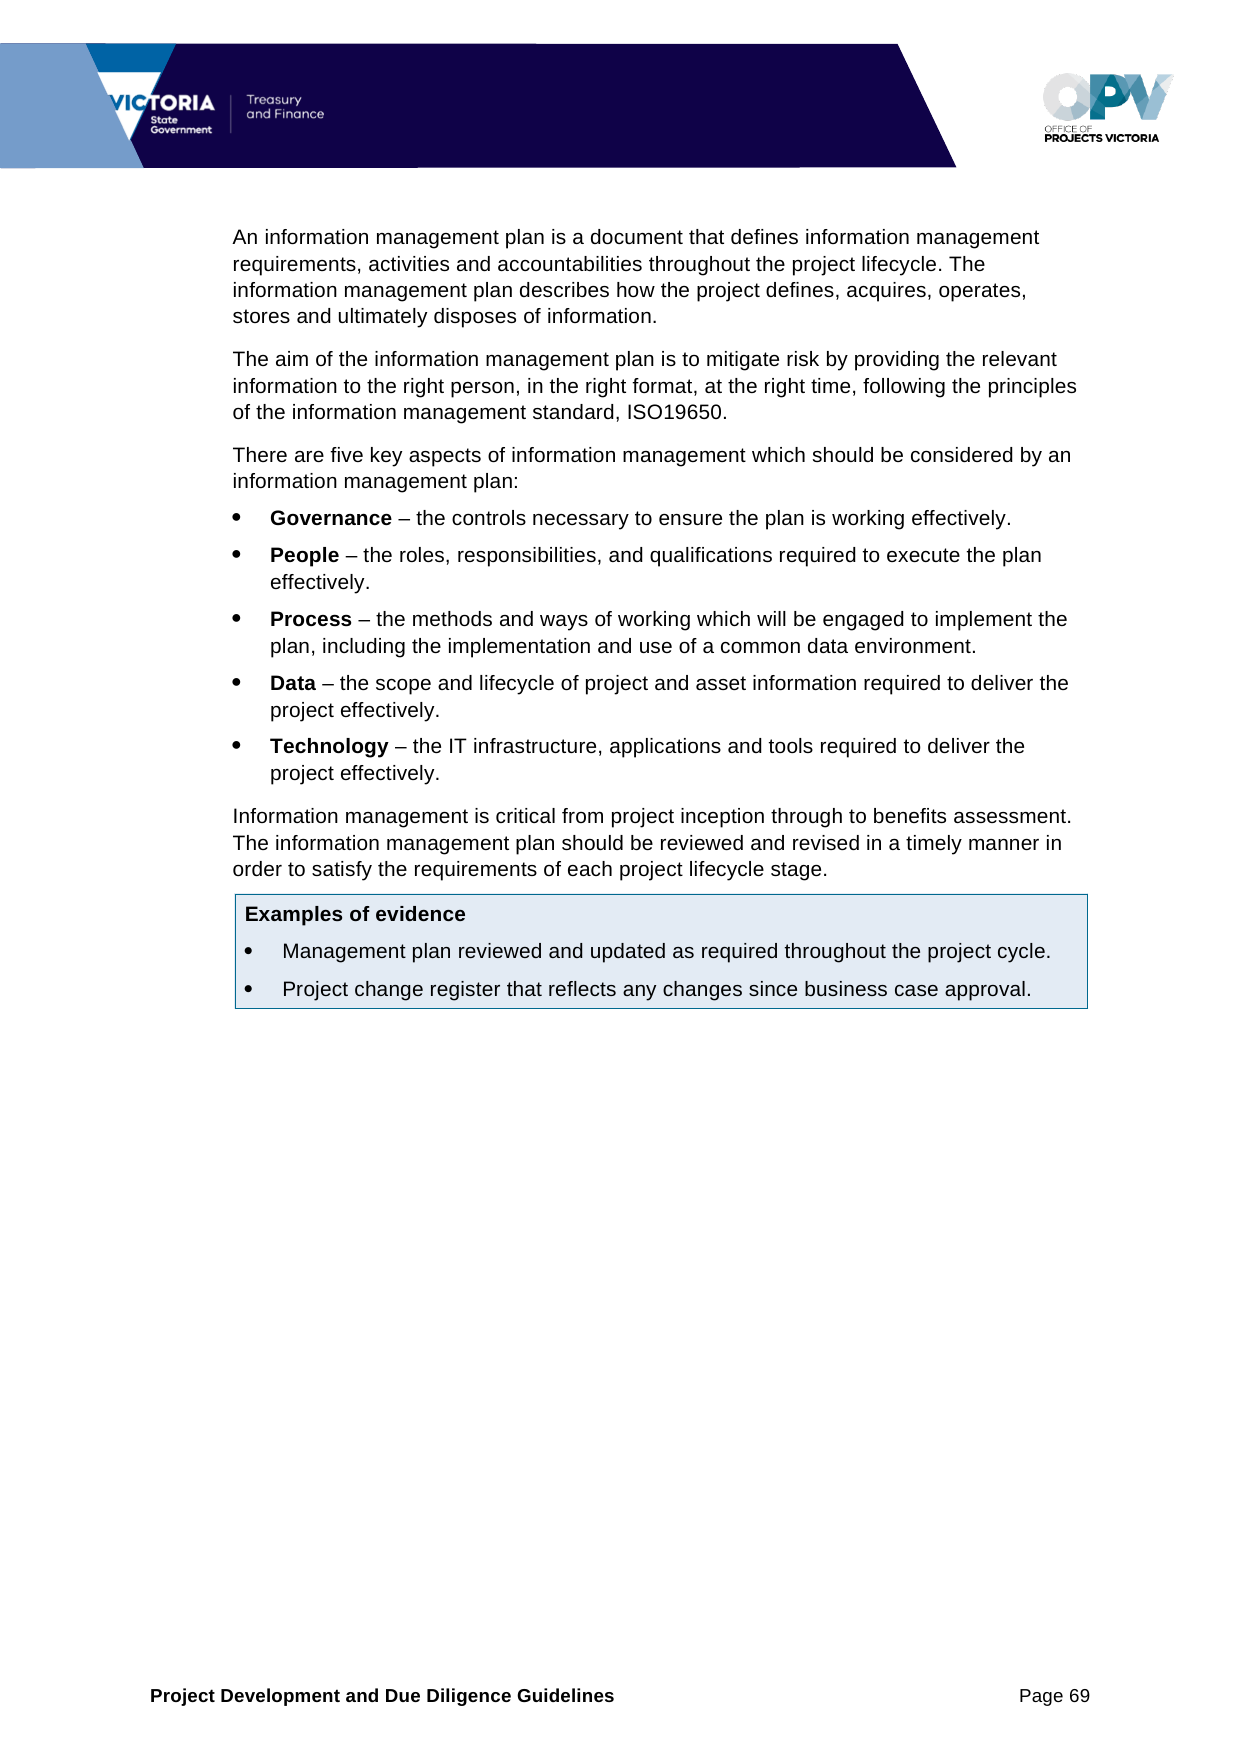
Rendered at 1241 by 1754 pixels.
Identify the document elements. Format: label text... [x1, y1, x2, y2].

text Governance – the controls necessary to ensure the plan is working effectively. [232, 506, 1090, 530]
picture [1043, 73, 1174, 142]
text An information management plan is a document that defines information management requirements, activities and accountabilities throughout the project lifecycle. The information management plan describes how the project defines, acquires, operates, stores and ultimately disposes of information. [232, 225, 1090, 328]
text Data – the scope and lifecycle of project and asset information required to deliver the project effectively. [232, 671, 1090, 721]
text People – the roles, responsibilities, and qualifications required to execute the plan effectively. [232, 543, 1090, 594]
text Examples of evidence [236, 895, 1087, 925]
text Information management is critical from project inception through to benefits assessment. The information management plan should be reviewed and revised in a timely manner in order to satisfy the requirements of each project lifecycle stage. [232, 804, 1090, 881]
text There are five key aspects of information management which should be considered by an information management plan: [232, 443, 1090, 493]
text Technology – the IT infrastructure, applications and tools required to deliver the project effectively. [232, 734, 1090, 785]
text Management plan reviewed and updated as required throughout the project cycle. [236, 931, 1087, 963]
text Project change register that reflects any changes since business case approval. [236, 969, 1087, 1008]
text The aim of the information management plan is to mitigate risk by providing the relevant information to the right person, in the right format, at the right time, following the principles of the information management standard, ISO19650. [232, 347, 1090, 424]
text Process – the methods and ways of working which will be engaged to implement the plan, including the implementation and use of a common data environment. [232, 607, 1090, 658]
picture [97, 72, 324, 141]
